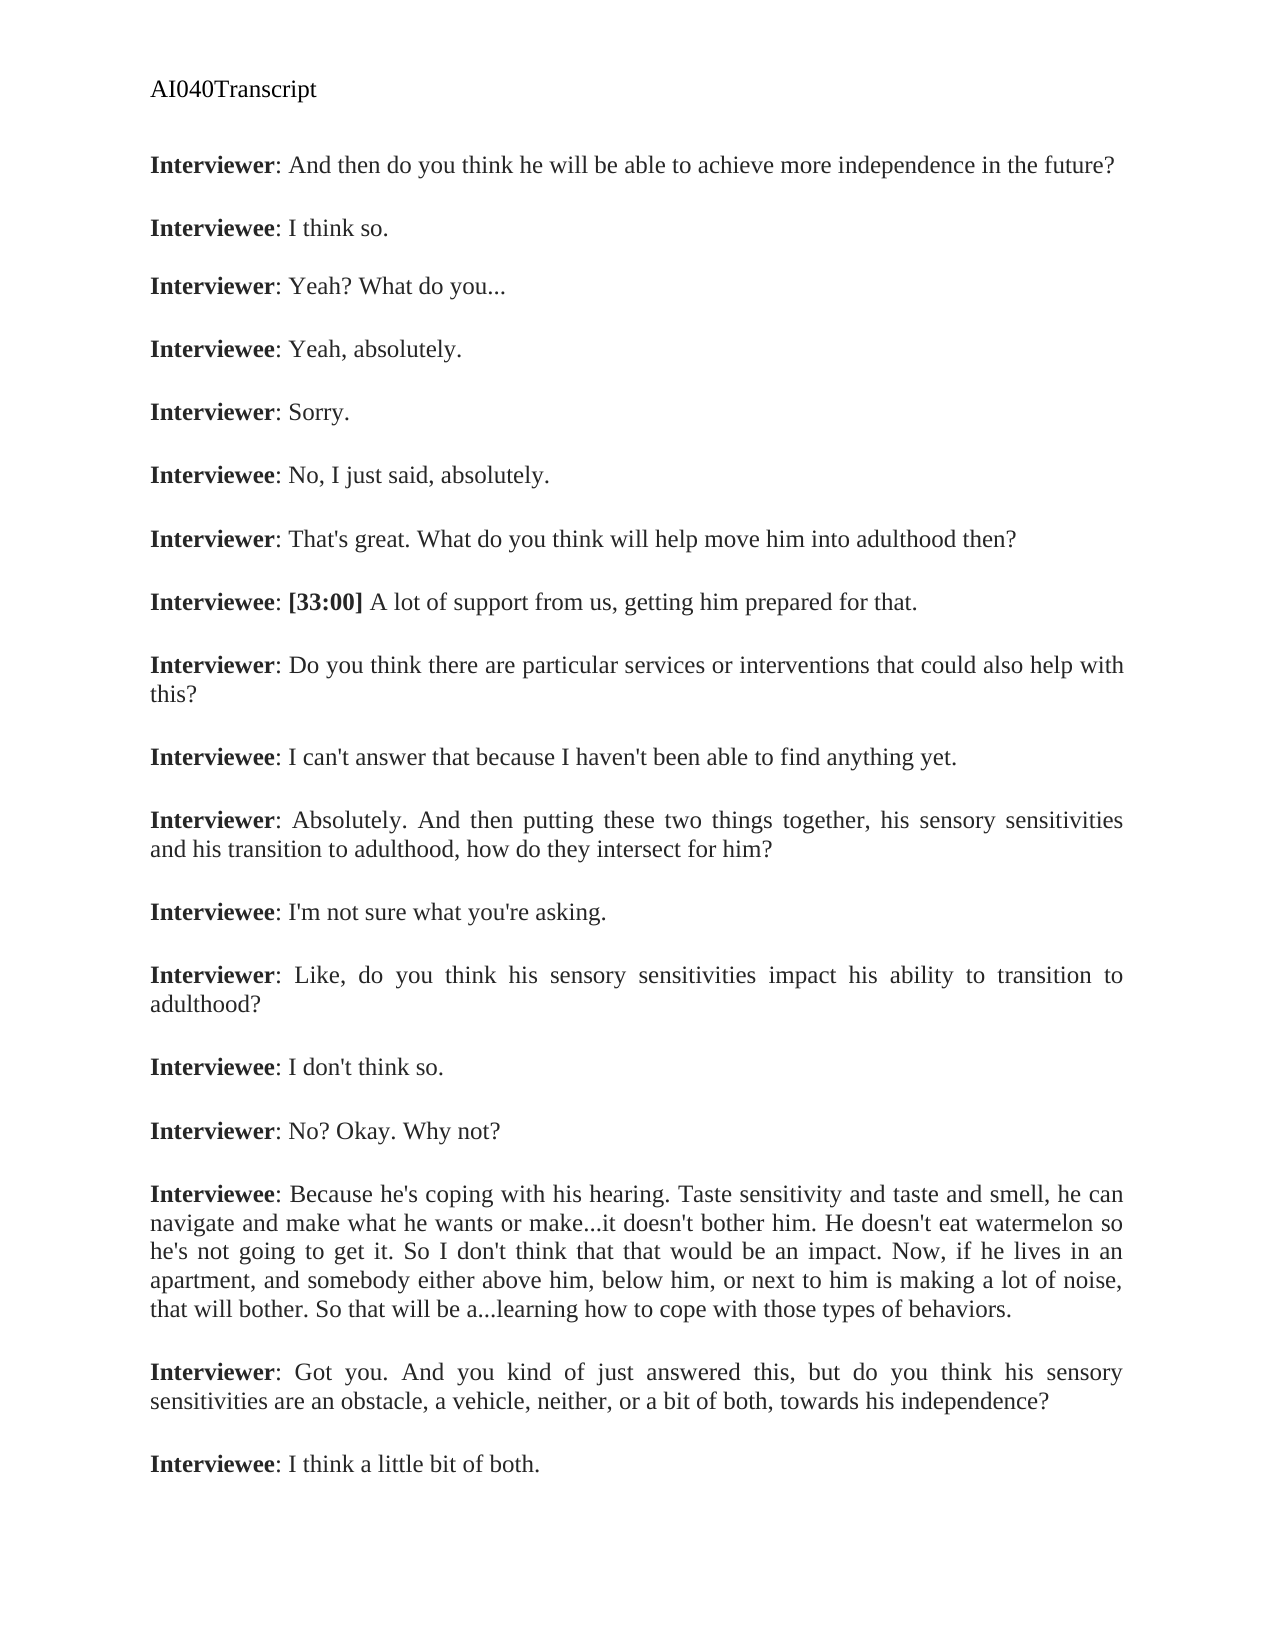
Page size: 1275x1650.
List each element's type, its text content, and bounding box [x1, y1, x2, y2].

text Interviewer: Sorry. [150, 397, 1125, 426]
text Interviewer: Got you. And you kind of just answered this, but do you think his sensory sensitivities are an obstacle, a vehicle, neither, or a bit of both, towards his independence? [150, 1357, 1125, 1415]
text Interviewee: I think so. [150, 213, 1125, 242]
text Interviewee: Yeah, absolutely. [150, 334, 1125, 363]
text Interviewee: I don't think so. [150, 1052, 1125, 1081]
text Interviewee: I think a little bit of both. [150, 1449, 1125, 1478]
text Interviewee: Because he's coping with his hearing. Taste sensitivity and taste and smell, he can navigate and make what he wants or make...it doesn't bother him. He doesn't eat watermelon so he's not going to get it. So I don't think that that would be an impact. Now, if he lives in an apartment, and somebody either above him, below him, or next to him is making a lot of noise, that will bother. So that will be a...learning how to cope with those types of behaviors. [150, 1179, 1125, 1323]
text Interviewer: Like, do you think his sensory sensitivities impact his ability to transition to adulthood? [150, 961, 1125, 1018]
text Interviewer: Do you think there are particular services or interventions that could also help with this? [150, 650, 1125, 708]
text Interviewee: [33:00] A lot of support from us, getting him prepared for that. [150, 587, 1125, 616]
text Interviewee: No, I just said, absolutely. [150, 460, 1125, 489]
text Interviewee: I can't answer that because I haven't been able to find anything yet. [150, 742, 1125, 771]
text Interviewer: No? Okay. Why not? [150, 1116, 1125, 1144]
text Interviewer: Absolutely. And then putting these two things together, his sensory sensitivities and his transition to adulthood, how do they intersect for him? [150, 805, 1125, 863]
text Interviewer: Yeah? What do you... [150, 271, 1125, 299]
text Interviewer: And then do you think he will be able to achieve more independence in the future? [150, 150, 1125, 179]
text Interviewer: That's great. What do you think will help move him into adulthood then? [150, 524, 1125, 552]
text Interviewee: I'm not sure what you're asking. [150, 897, 1125, 926]
